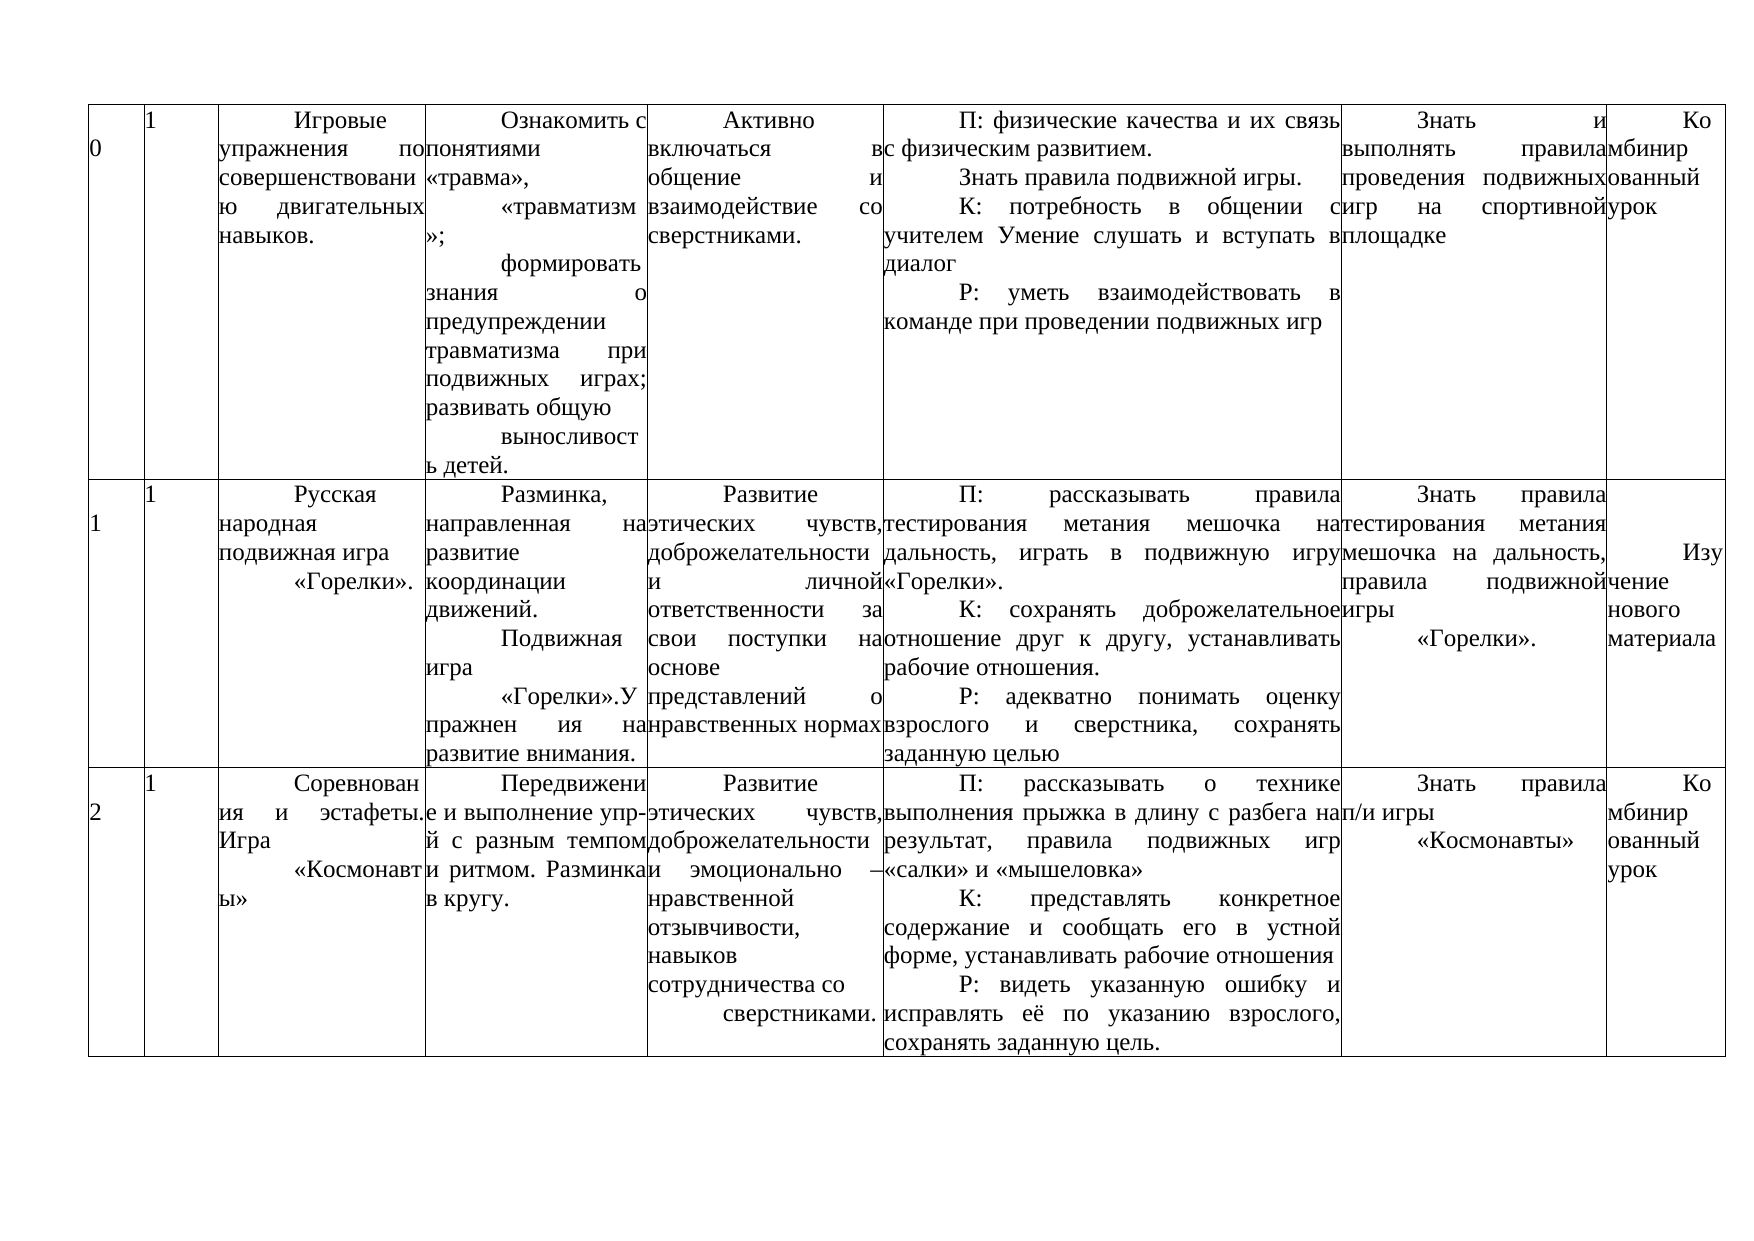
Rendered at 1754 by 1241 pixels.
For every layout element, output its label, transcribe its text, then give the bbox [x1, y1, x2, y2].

table_cell 12 [89, 768, 144, 1056]
table_header П: физические качества и их связь с физическим развитием. Знать правила подвижной игры. К: потребность в общении с учителем Умение слушать и вступать в диалог Р: уметь взаимодействовать в команде при проведении подвижных игр [884, 105, 1341, 478]
table_header Комбинир ованный урок [1607, 105, 1725, 478]
table_cell Изучение нового материала [1607, 480, 1725, 767]
table_cell Развитие этических чувств, доброжелательности и личной ответственности за свои поступки на основе представлений о нравственных нормах [648, 480, 883, 767]
table_cell Знать правила тестирования метания мешочка на дальность, правила подвижной игры «Горелки». [1342, 480, 1606, 767]
table_cell Соревнования и эстафеты. Игра «Космонавты» [219, 768, 425, 1056]
table_cell Развитие этических чувств, доброжелательности и эмоционально – нравственной отзывчивости, навыков сотрудничества со сверстниками. [648, 768, 883, 1056]
table_cell Знать правила п/и игры «Космонавты» [1342, 768, 1606, 1056]
table_header Ознакомить с понятиями «травма», «травматизм»; формировать знания о предупреждении травматизма при подвижных играх; развивать общую выносливость детей. [426, 105, 647, 478]
table_cell П: рассказывать о технике выполнения прыжка в длину с разбега на результат, правила подвижных игр «салки» и «мышеловка» К: представлять конкретное содержание и сообщать его в устной форме, устанавливать рабочие отношения Р: видеть указанную ошибку и исправлять её по указанию взрослого, сохранять заданную цель. [884, 768, 1341, 1056]
table_cell Разминка, направленная на развитие координации движений. Подвижная игра «Горелки».Упражнен ия на развитие внимания. [426, 480, 647, 767]
table_cell Комбинир ованный урок [1607, 768, 1725, 1056]
table_header Активно включаться в общение и взаимодействие со сверстниками. [648, 105, 883, 478]
table_cell Передвижение и выполнение упр-й с разным темпом и ритмом. Разминка в кругу. [426, 768, 647, 1056]
table_cell 11 [89, 480, 144, 767]
table_cell [145, 768, 218, 1056]
table_cell Русская народная подвижная игра «Горелки». [219, 480, 425, 767]
table_header Знать и выполнять правила проведения подвижных игр на спортивной площадке [1342, 105, 1606, 478]
table_cell [145, 480, 218, 767]
table_cell П: рассказывать правила тестирования метания мешочка на дальность, играть в подвижную игру «Горелки». К: сохранять доброжелательное отношение друг к другу, устанавливать рабочие отношения. Р: адекватно понимать оценку взрослого и сверстника, сохранять заданную целью [884, 480, 1341, 767]
table_header [145, 105, 218, 478]
table_header 10 [89, 105, 144, 478]
table_header Игровые упражнения по совершенствованию двигательных навыков. [219, 105, 425, 478]
